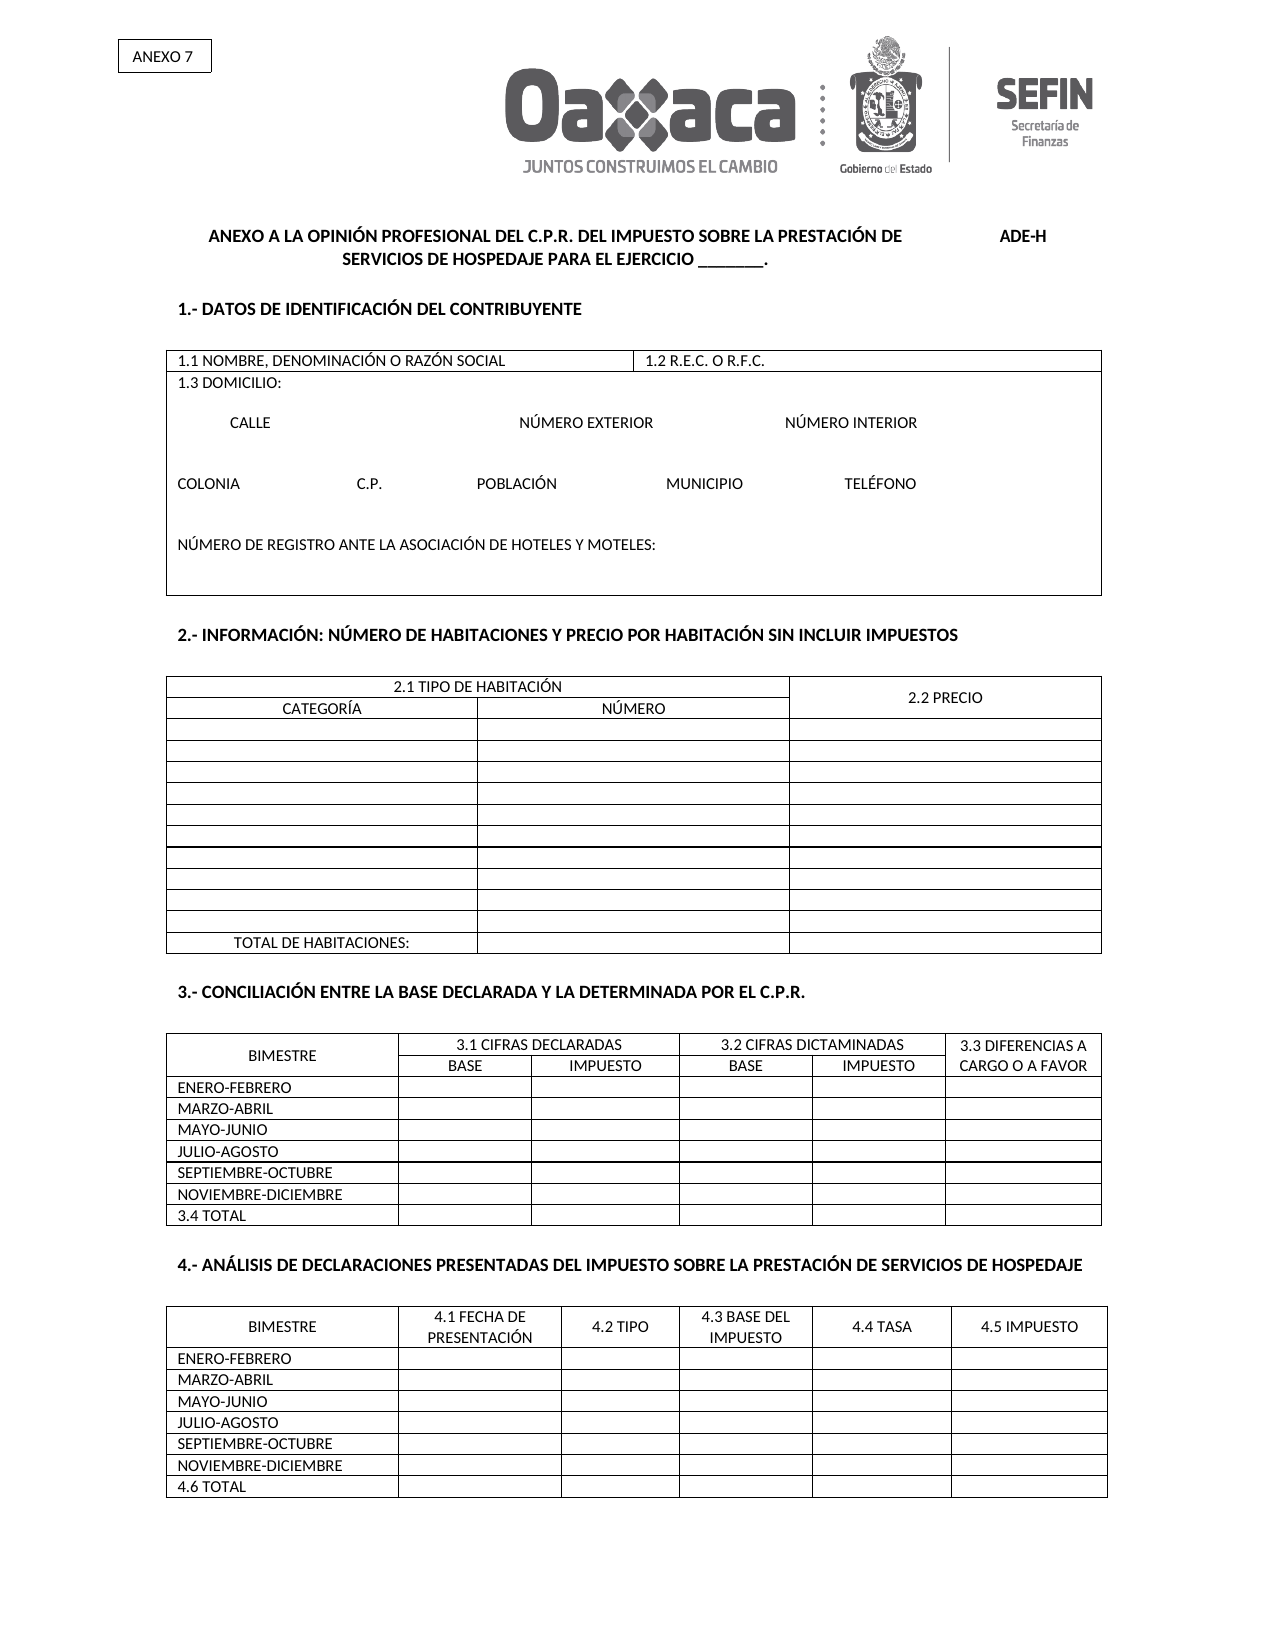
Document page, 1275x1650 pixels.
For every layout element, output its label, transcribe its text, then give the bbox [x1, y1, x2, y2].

table_cell [399, 1391, 561, 1411]
table_cell MAYO-JUNIO [167, 1120, 398, 1140]
table_cell [790, 869, 1101, 889]
table_header 4.5 IMPUESTO [952, 1307, 1107, 1347]
table_cell [790, 719, 1101, 739]
table_cell [790, 911, 1101, 932]
table_cell NÚMERO [478, 698, 789, 718]
table_cell [399, 1098, 531, 1119]
table_header BIMESTRE [167, 1034, 398, 1076]
table_header 4.2 TIPO [562, 1307, 679, 1347]
picture [505, 36, 1093, 173]
table_cell [813, 1141, 945, 1161]
table_cell BASE [680, 1056, 812, 1076]
table_cell [478, 890, 789, 910]
table_cell [790, 848, 1101, 868]
table_cell [562, 1412, 679, 1433]
table_cell [167, 762, 477, 782]
table_cell [478, 741, 789, 761]
table_cell [399, 1120, 531, 1140]
table_cell [790, 741, 1101, 761]
table_cell [478, 911, 789, 932]
table_cell [478, 826, 789, 846]
table_cell [680, 1077, 812, 1097]
table_cell [680, 1391, 812, 1411]
table_cell [680, 1141, 812, 1161]
table_cell [952, 1434, 1107, 1454]
table_cell [813, 1348, 951, 1368]
table_cell [562, 1476, 679, 1497]
table_cell [680, 1370, 812, 1390]
table_cell ENERO-FEBRERO [167, 1348, 398, 1368]
table_cell [478, 933, 789, 953]
table_cell [790, 805, 1101, 825]
table_cell [478, 869, 789, 889]
table_cell [680, 1476, 812, 1497]
table_cell [946, 1120, 1101, 1140]
table_header 4.1 FECHA DE PRESENTACIÓN [399, 1307, 561, 1347]
table_cell NOVIEMBRE-DICIEMBRE [167, 1184, 398, 1204]
table_cell [680, 1205, 812, 1225]
table_header 4.4 TASA [813, 1307, 951, 1347]
text 4.- ANÁLISIS DE DECLARACIONES PRESENTADAS DEL IMPUESTO SOBRE LA PRESTACIÓN DE SERVICIOS DE HOSPEDAJE [177, 1253, 1098, 1276]
table_cell [478, 805, 789, 825]
table_cell BASE [399, 1056, 531, 1076]
table_cell MARZO-ABRIL [167, 1098, 398, 1119]
table_cell [167, 805, 477, 825]
table_header 3.1 CIFRAS DECLARADAS [399, 1034, 679, 1054]
table_cell [532, 1205, 679, 1225]
table_cell [813, 1476, 951, 1497]
table_cell [562, 1348, 679, 1368]
table_cell IMPUESTO [813, 1056, 945, 1076]
table_cell [399, 1412, 561, 1433]
table_cell [946, 1141, 1101, 1161]
table_cell [790, 933, 1101, 953]
table_cell [399, 1141, 531, 1161]
table_cell [680, 1184, 812, 1204]
table_cell [532, 1077, 679, 1097]
table_cell [813, 1391, 951, 1411]
table_cell [532, 1184, 679, 1204]
table_cell [790, 826, 1101, 846]
table_cell [532, 1120, 679, 1140]
table_cell SEPTIEMBRE-OCTUBRE [167, 1434, 398, 1454]
table_cell [478, 783, 789, 804]
table_cell [680, 1120, 812, 1140]
table_cell [167, 826, 477, 846]
table_cell [399, 1434, 561, 1454]
table_cell [813, 1163, 945, 1183]
table_cell [478, 848, 789, 868]
table_cell NOVIEMBRE-DICIEMBRE [167, 1455, 398, 1475]
table_cell [952, 1370, 1107, 1390]
table_cell [680, 1412, 812, 1433]
table_cell [532, 1163, 679, 1183]
table_header 1.1 NOMBRE, DENOMINACIÓN O RAZÓN SOCIAL [167, 351, 633, 371]
table_cell [680, 1348, 812, 1368]
table_cell [167, 848, 477, 868]
table_cell [946, 1163, 1101, 1183]
table_cell [532, 1098, 679, 1119]
table_cell JULIO-AGOSTO [167, 1141, 398, 1161]
table_cell [399, 1205, 531, 1225]
table_header 3.3 DIFERENCIAS A CARGO O A FAVOR [946, 1034, 1101, 1076]
table_cell [813, 1412, 951, 1433]
table_cell TOTAL DE HABITACIONES: [167, 933, 477, 953]
table_cell MARZO-ABRIL [167, 1370, 398, 1390]
table_cell [167, 783, 477, 804]
table_cell [167, 741, 477, 761]
table_cell [946, 1184, 1101, 1204]
table_cell MAYO-JUNIO [167, 1391, 398, 1411]
table_cell [813, 1370, 951, 1390]
table_cell [790, 890, 1101, 910]
table_cell 1.3 DOMICILIO: CALLE NÚMERO EXTERIOR NÚMERO INTERIOR COLONIA C.P. POBLACIÓN MUNICIPIO TELÉFONO NÚMERO DE REGISTRO ANTE LA ASOCIACIÓN DE HOTELES Y MOTELES: [167, 372, 1101, 595]
table_cell [952, 1476, 1107, 1497]
table_cell ENERO-FEBRERO [167, 1077, 398, 1097]
table_cell [399, 1455, 561, 1475]
text 3.- CONCILIACIÓN ENTRE LA BASE DECLARADA Y LA DETERMINADA POR EL C.P.R. [177, 981, 1098, 1003]
table_cell SEPTIEMBRE-OCTUBRE [167, 1163, 398, 1183]
table_cell [790, 762, 1101, 782]
table_cell [946, 1098, 1101, 1119]
text 1.- DATOS DE IDENTIFICACIÓN DEL CONTRIBUYENTE [177, 297, 1098, 320]
table_cell [952, 1412, 1107, 1433]
table_header 2.1 TIPO DE HABITACIÓN [167, 677, 789, 697]
table_cell [399, 1184, 531, 1204]
table_cell [167, 911, 477, 932]
table_cell [167, 719, 477, 739]
table_cell [562, 1370, 679, 1390]
table_cell 4.6 TOTAL [167, 1476, 398, 1497]
table_header 4.3 BASE DEL IMPUESTO [680, 1307, 812, 1347]
table_cell [813, 1455, 951, 1475]
table_cell [167, 869, 477, 889]
table_cell [790, 783, 1101, 804]
table_cell 3.4 TOTAL [167, 1205, 398, 1225]
table_cell [813, 1077, 945, 1097]
table_cell [813, 1434, 951, 1454]
table_cell [813, 1098, 945, 1119]
table_cell [946, 1077, 1101, 1097]
table_cell [946, 1205, 1101, 1225]
table_cell [813, 1120, 945, 1140]
table_cell [952, 1348, 1107, 1368]
table_cell [478, 762, 789, 782]
table_cell [562, 1391, 679, 1411]
table_cell [813, 1205, 945, 1225]
table_header ADE-H [945, 225, 1101, 271]
table_cell [562, 1455, 679, 1475]
table_cell [680, 1455, 812, 1475]
text 2.- INFORMACIÓN: NÚMERO DE HABITACIONES Y PRECIO POR HABITACIÓN SIN INCLUIR IMPUESTOS [177, 623, 1098, 646]
table_cell [399, 1476, 561, 1497]
table_cell [680, 1434, 812, 1454]
table_cell [399, 1077, 531, 1097]
table_cell [532, 1141, 679, 1161]
table_cell [952, 1455, 1107, 1475]
table_cell [399, 1370, 561, 1390]
table_cell [952, 1391, 1107, 1411]
table_header BIMESTRE [167, 1307, 398, 1347]
table_header 3.2 CIFRAS DICTAMINADAS [680, 1034, 945, 1054]
table_cell [680, 1098, 812, 1119]
table_cell [680, 1163, 812, 1183]
table_cell [399, 1348, 561, 1368]
table_cell [167, 890, 477, 910]
table_cell CATEGORÍA [167, 698, 477, 718]
table_header 1.2 R.E.C. O R.F.C. [634, 351, 1101, 371]
table_cell JULIO-AGOSTO [167, 1412, 398, 1433]
table_cell [399, 1163, 531, 1183]
table_cell [478, 719, 789, 739]
table_cell [562, 1434, 679, 1454]
table_header ANEXO A LA OPINIÓN PROFESIONAL DEL C.P.R. DEL IMPUESTO SOBRE LA PRESTACIÓN DE SERVICIOS DE HOSPEDAJE PARA EL EJERCICIO _______. [166, 225, 945, 271]
table_header 2.2 PRECIO [790, 677, 1101, 718]
table_cell IMPUESTO [532, 1056, 679, 1076]
table_cell [813, 1184, 945, 1204]
